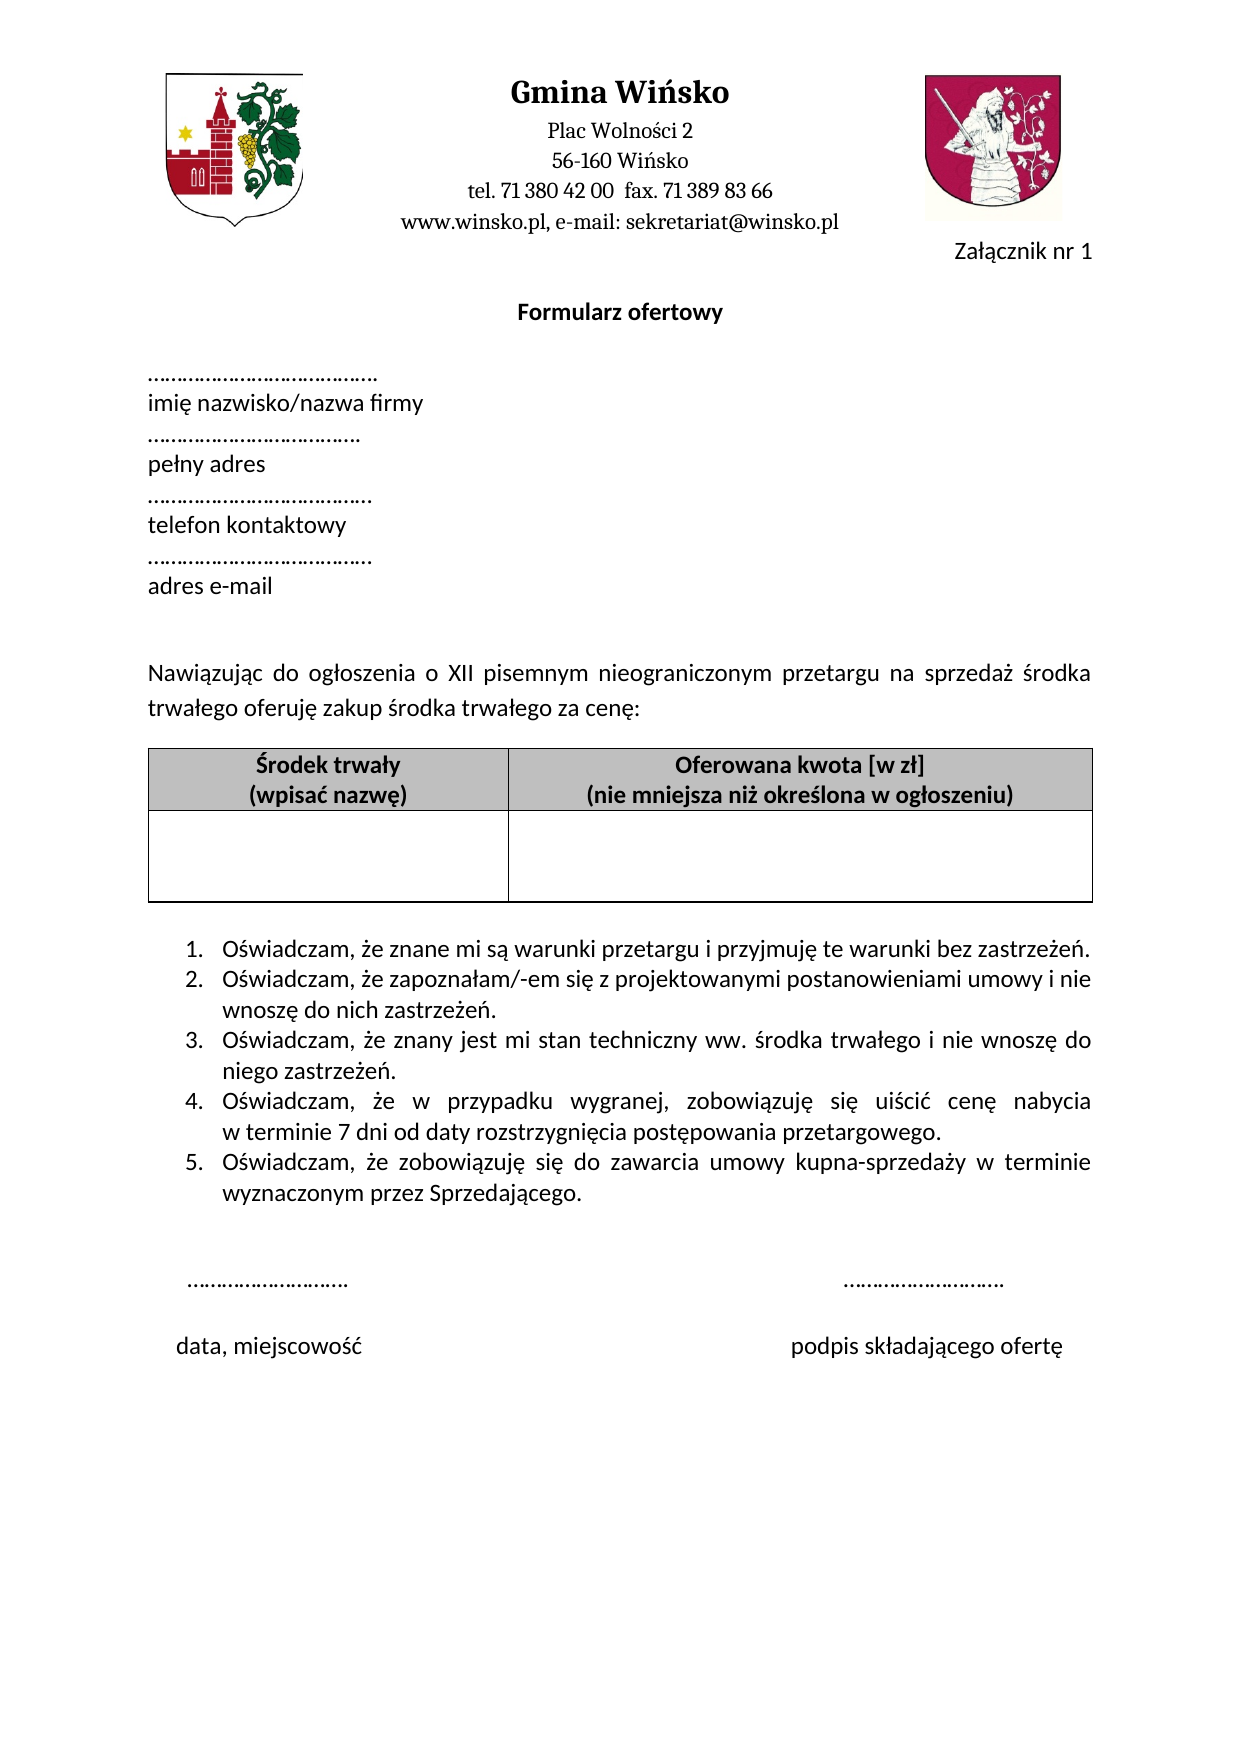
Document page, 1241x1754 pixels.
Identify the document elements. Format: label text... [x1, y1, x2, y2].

text Formularz ofertowy [148, 296, 1093, 326]
text telefon kontaktowy [148, 509, 1093, 540]
picture [925, 73, 1063, 221]
table_header Oferowana kwota [w zł] (nie mniejsza niż określona w ogłoszeniu) [509, 749, 1092, 810]
text imię nazwisko/nazwa firmy [148, 387, 1093, 418]
text Załącznik nr 1 [148, 235, 1093, 265]
table_header ………………………. data, miejscowość [148, 1264, 620, 1462]
text Nawiązując do ogłoszenia o XII pisemnym nieograniczonym przetargu na sprzedaż środka trwałego oferuję zakup środka trwałego za cenę: [148, 657, 1093, 722]
picture [165, 73, 303, 227]
text …………………………………. [148, 357, 1093, 387]
text ………………………………. [148, 418, 1093, 448]
list Oświadczam, że w przypadku wygranej, zobowiązuję się uiścić cenę nabycia w terminie 7 dni od daty rozstrzygnięcia postępowania przetargowego. [185, 1086, 1093, 1147]
list Oświadczam, że zapoznałam/-em się z projektowanymi postanowieniami umowy i nie wnoszę do nich zastrzeżeń. [185, 963, 1093, 1024]
text adres e-mail [148, 571, 1093, 601]
table_header ………………………. podpis składającego ofertę [620, 1264, 1093, 1462]
list Oświadczam, że zobowiązuję się do zawarcia umowy kupna-sprzedaży w terminie wyznaczonym przez Sprzedającego. [185, 1147, 1093, 1208]
text ………………………………… [148, 540, 1093, 571]
table_cell [149, 811, 508, 901]
text ………………………………… [148, 479, 1093, 509]
list Oświadczam, że znany jest mi stan techniczny ww. środka trwałego i nie wnoszę do niego zastrzeżeń. [185, 1024, 1093, 1086]
list Oświadczam, że znane mi są warunki przetargu i przyjmuję te warunki bez zastrzeżeń. [185, 933, 1093, 963]
table_header Środek trwały (wpisać nazwę) [149, 749, 508, 810]
text pełny adres [148, 448, 1093, 479]
table_cell [509, 811, 1092, 901]
